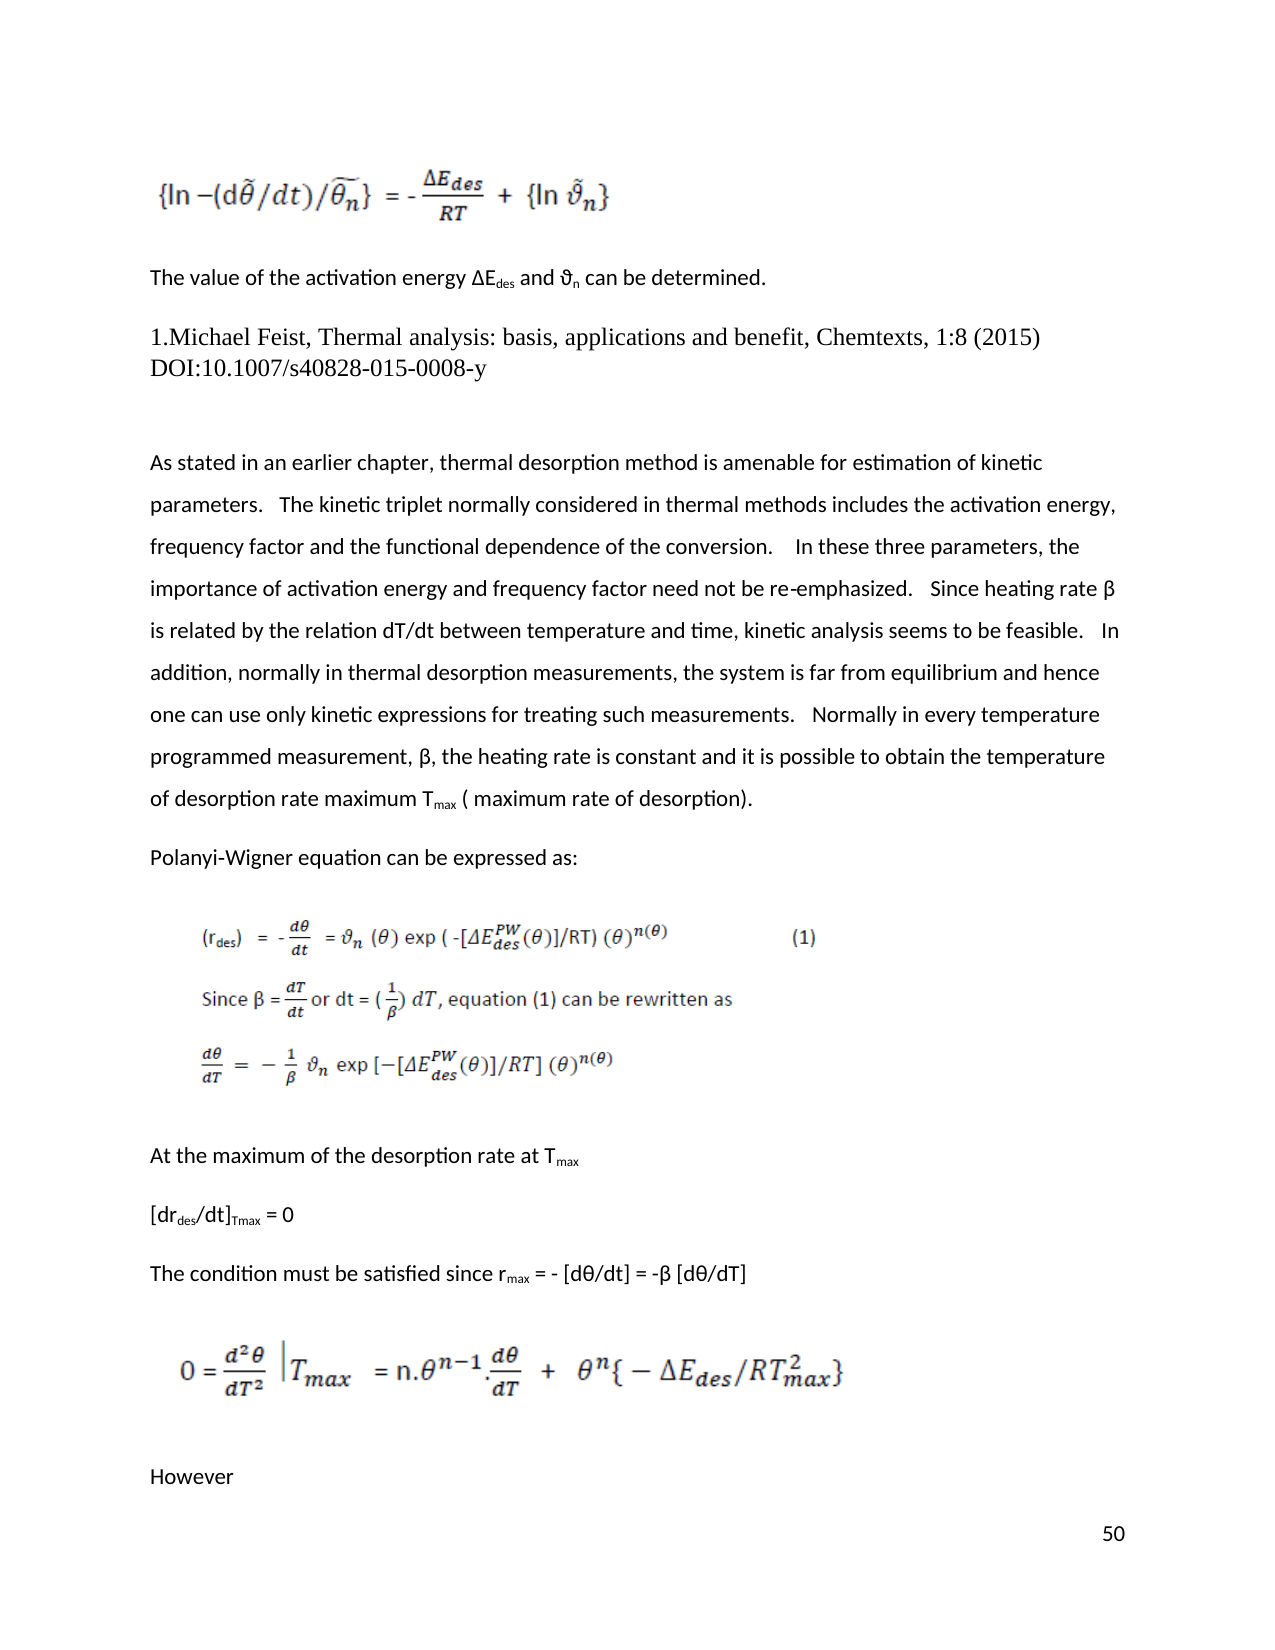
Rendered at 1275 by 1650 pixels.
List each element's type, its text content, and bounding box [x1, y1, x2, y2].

text The value of the activation energy ∆Edes and ϑn can be determined. [150, 263, 1125, 291]
text However [150, 1462, 1125, 1490]
text 1.Michael Feist, Thermal analysis: basis, applications and benefit, Chemtexts, 1:8 (2015) DOI:10.1007/s40828-015-0008-y [150, 322, 1125, 382]
text At the maximum of the desorption rate at Tmax [150, 1142, 1125, 1170]
text As stated in an earlier chapter, thermal desorption method is amenable for estimation of kinetic parameters. The kinetic triplet normally considered in thermal methods includes the activation energy, frequency factor and the functional dependence of the conversion. In these three parameters, the importance of activation energy and frequency factor need not be re‐emphasized. Since heating rate β is related by the relation dT/dt between temperature and time, kinetic analysis seems to be feasible. In addition, normally in thermal desorption measurements, the system is far from equilibrium and hence one can use only kinetic expressions for treating such measurements. Normally in every temperature programmed measurement, β, the heating rate is constant and it is possible to obtain the temperature of desorption rate maximum Tmax ( maximum rate of desorption). [150, 448, 1125, 812]
text [drdes/dt]Tmax = 0 [150, 1200, 1125, 1228]
text The condition must be satisfied since rmax = - [dθ/dt] = -β [dθ/dT] [150, 1259, 1125, 1287]
text Polanyi‐Wigner equation can be expressed as: [150, 843, 1125, 871]
